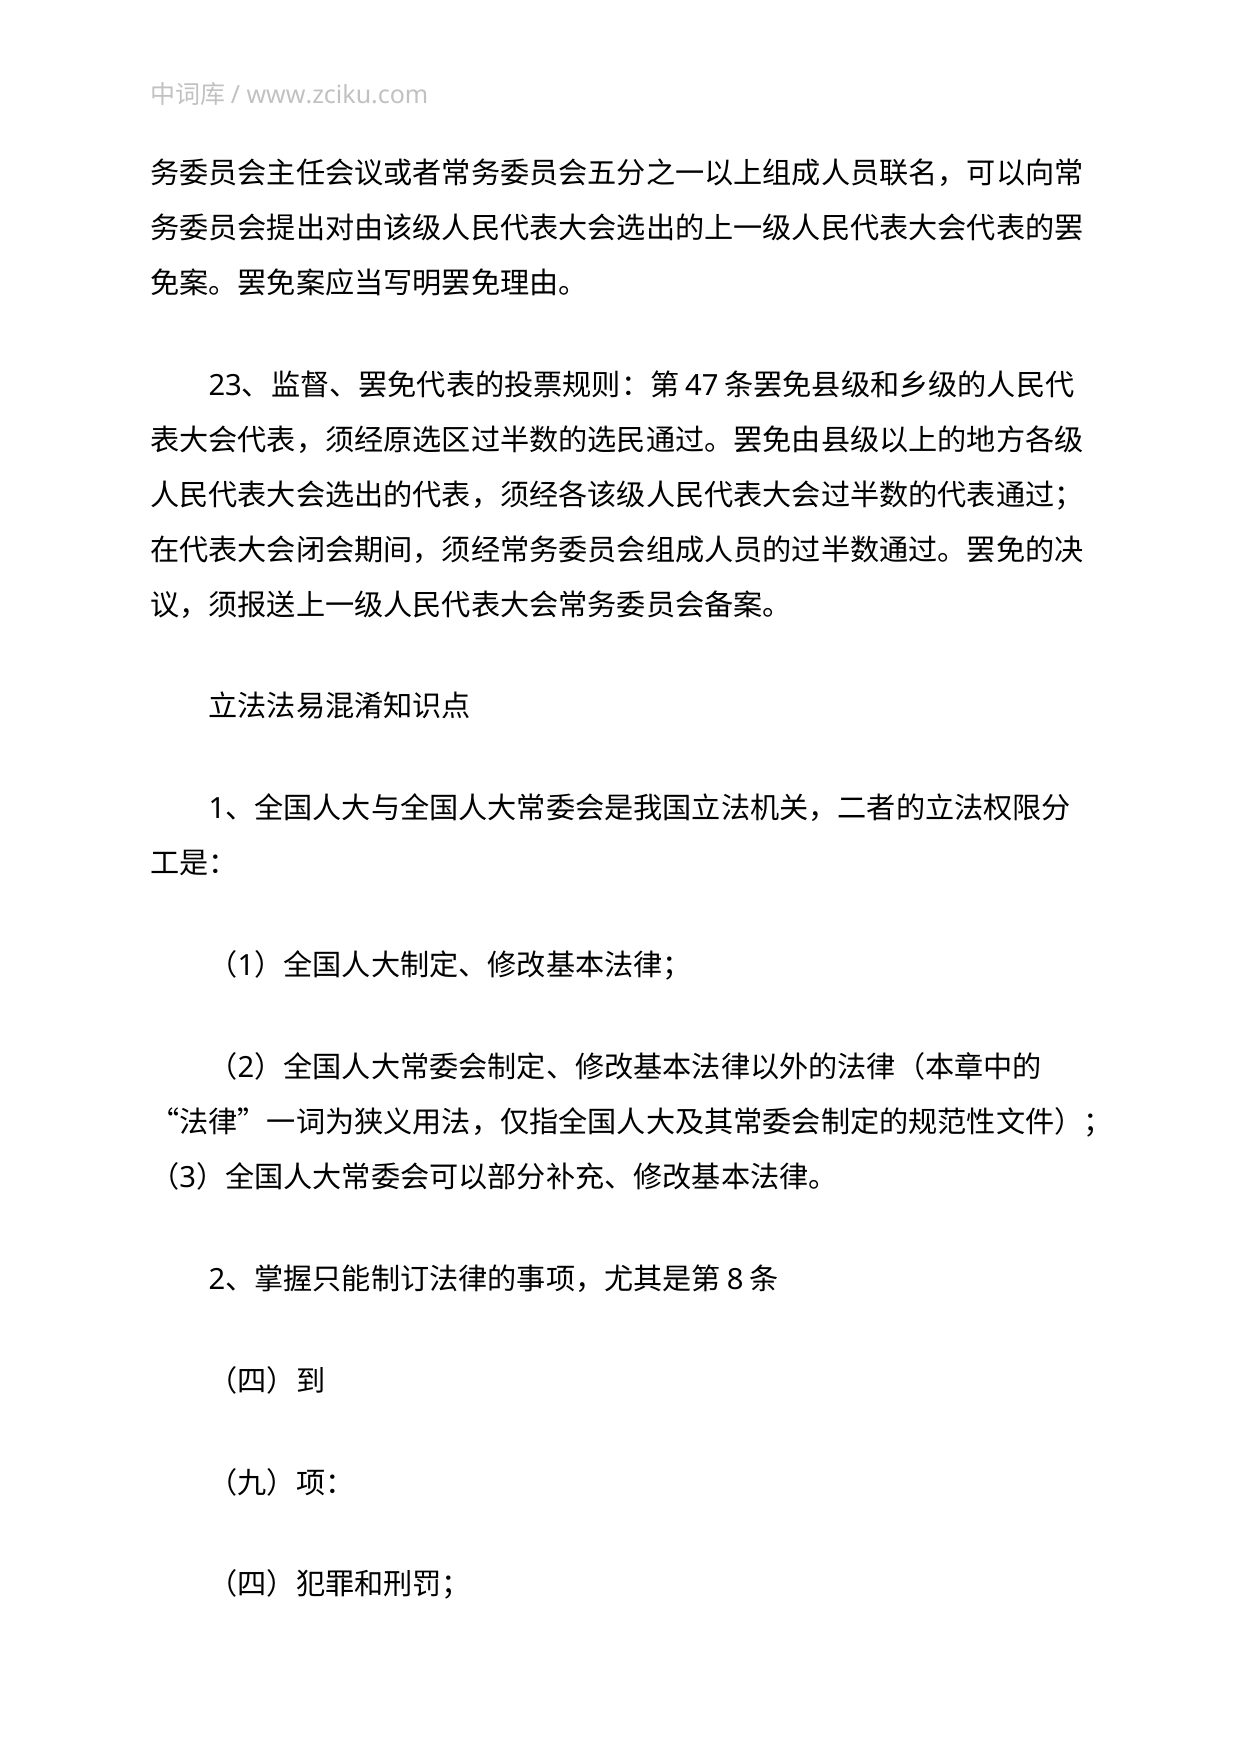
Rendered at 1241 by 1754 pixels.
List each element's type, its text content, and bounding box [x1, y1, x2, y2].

text （四）犯罪和刑罚； [150, 1561, 1090, 1603]
text （2）全国人大常委会制定、修改基本法律以外的法律（本章中的“法律”一词为狭义用法，仅指全国人大及其常委会制定的规范性文件）；（3）全国人大常委会可以部分补充、修改基本法律。 [150, 1043, 1090, 1196]
text 2、掌握只能制订法律的事项，尤其是第8条 [150, 1255, 1090, 1298]
text 1、全国人大与全国人大常委会是我国立法机关，二者的立法权限分工是： [150, 785, 1090, 882]
text （1）全国人大制定、修改基本法律； [150, 942, 1090, 984]
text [150, 150, 1090, 302]
text （九）项： [150, 1459, 1090, 1501]
text 23、监督、罢免代表的投票规则：第47条罢免县级和乡级的人民代表大会代表，须经原选区过半数的选民通过。罢免由县级以上的地方各级人民代表大会选出的代表，须经各该级人民代表大会过半数的代表通过；在代表大会闭会期间，须经常务委员会组成人员的过半数通过。罢免的决议，须报送上一级人民代表大会常务委员会备案。 [150, 362, 1090, 623]
text （四）到 [150, 1357, 1090, 1400]
text 立法法易混淆知识点 [150, 683, 1090, 725]
